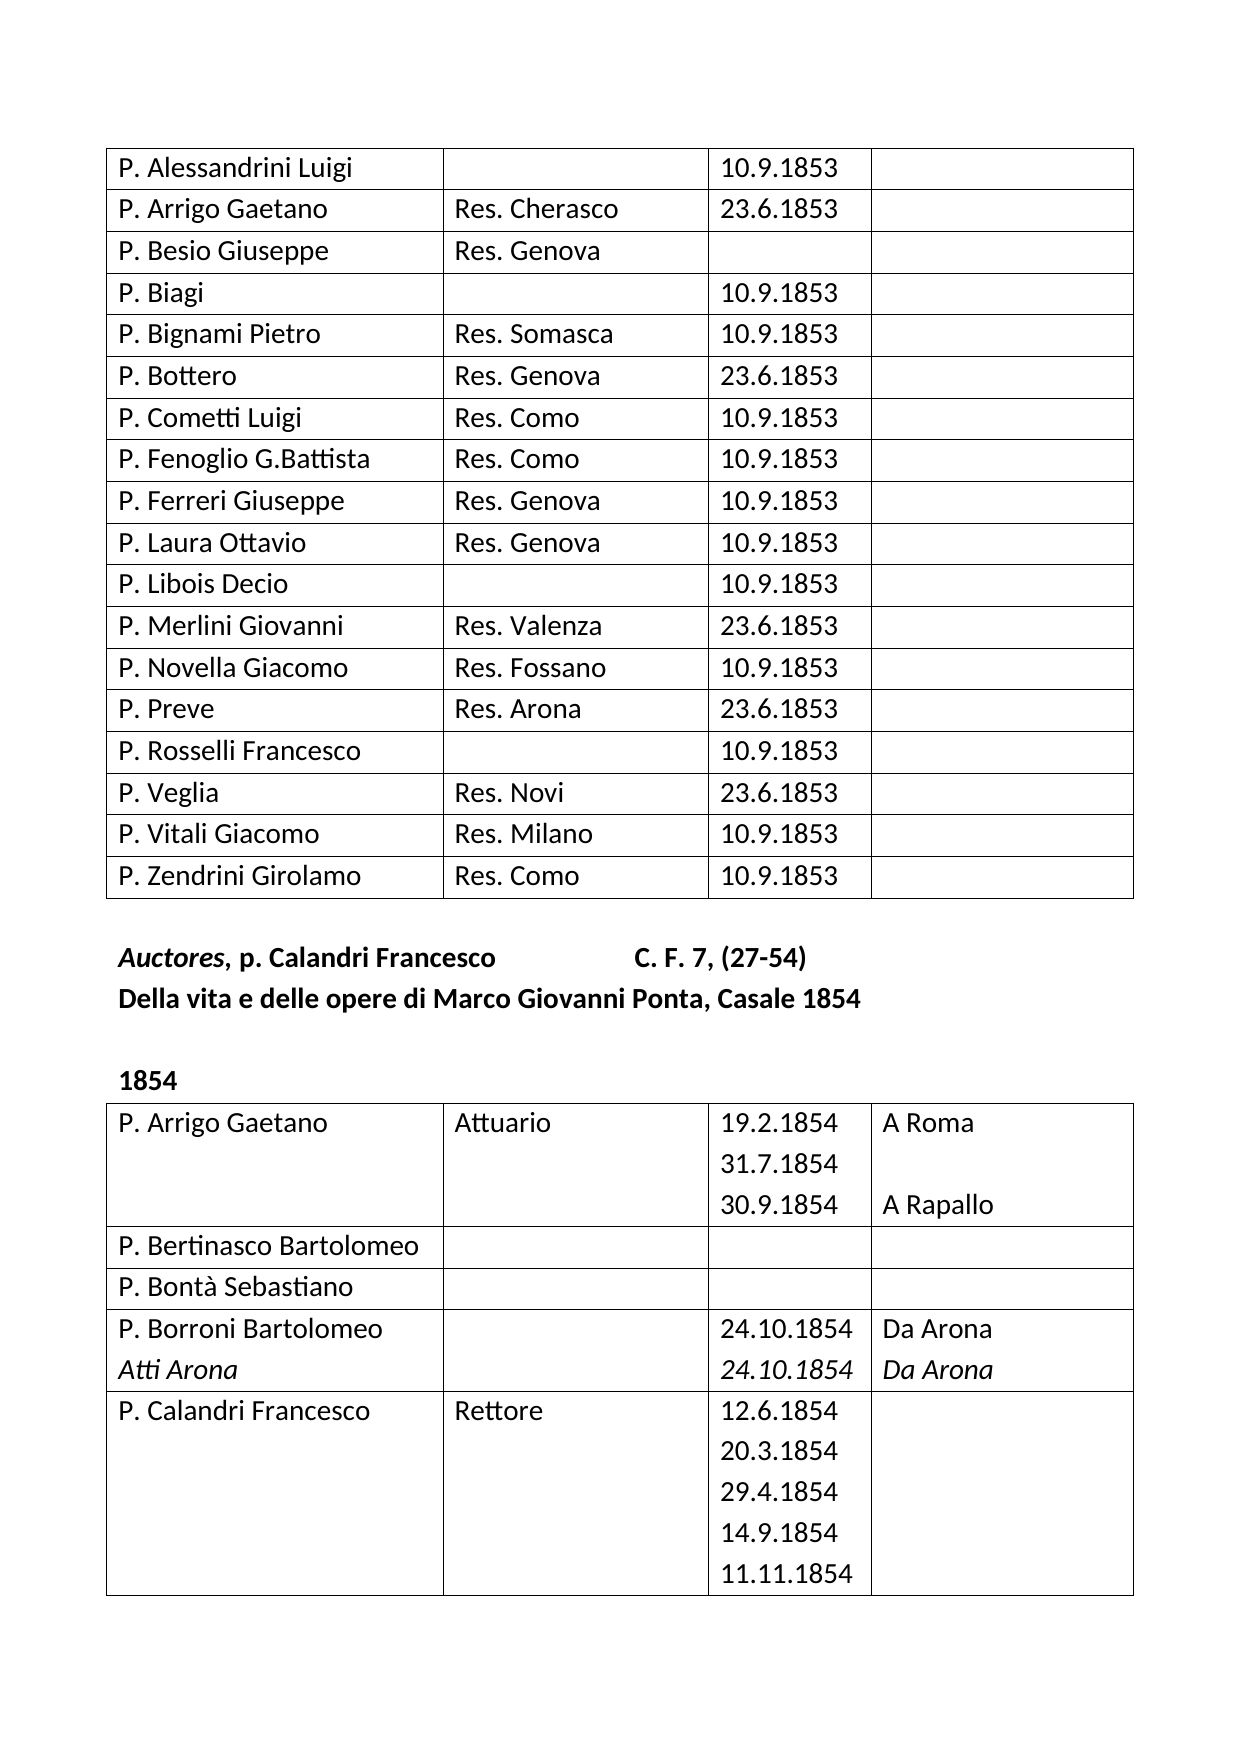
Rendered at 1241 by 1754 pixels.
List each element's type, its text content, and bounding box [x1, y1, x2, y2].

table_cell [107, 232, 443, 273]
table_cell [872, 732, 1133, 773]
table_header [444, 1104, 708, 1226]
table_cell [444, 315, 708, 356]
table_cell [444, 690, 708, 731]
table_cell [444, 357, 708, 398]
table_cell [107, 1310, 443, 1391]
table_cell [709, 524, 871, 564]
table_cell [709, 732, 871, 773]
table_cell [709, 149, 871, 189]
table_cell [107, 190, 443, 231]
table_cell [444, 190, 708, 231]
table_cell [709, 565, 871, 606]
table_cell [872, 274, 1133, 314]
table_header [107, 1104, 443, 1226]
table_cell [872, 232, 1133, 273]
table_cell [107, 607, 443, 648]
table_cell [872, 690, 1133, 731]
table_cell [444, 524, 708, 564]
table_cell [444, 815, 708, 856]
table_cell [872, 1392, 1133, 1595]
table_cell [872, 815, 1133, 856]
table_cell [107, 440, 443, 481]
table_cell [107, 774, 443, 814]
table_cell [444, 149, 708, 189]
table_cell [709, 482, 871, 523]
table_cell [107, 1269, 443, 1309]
text Auctores, p. Calandri Francesco C. F. 7, (27-54) [118, 939, 1122, 975]
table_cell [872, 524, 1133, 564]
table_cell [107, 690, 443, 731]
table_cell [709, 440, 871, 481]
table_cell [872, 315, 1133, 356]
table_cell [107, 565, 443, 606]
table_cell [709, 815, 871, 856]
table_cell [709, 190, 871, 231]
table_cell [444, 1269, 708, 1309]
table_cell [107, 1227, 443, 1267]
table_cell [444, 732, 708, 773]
text Della vita e delle opere di Marco Giovanni Ponta, Casale 1854 [118, 981, 1122, 1016]
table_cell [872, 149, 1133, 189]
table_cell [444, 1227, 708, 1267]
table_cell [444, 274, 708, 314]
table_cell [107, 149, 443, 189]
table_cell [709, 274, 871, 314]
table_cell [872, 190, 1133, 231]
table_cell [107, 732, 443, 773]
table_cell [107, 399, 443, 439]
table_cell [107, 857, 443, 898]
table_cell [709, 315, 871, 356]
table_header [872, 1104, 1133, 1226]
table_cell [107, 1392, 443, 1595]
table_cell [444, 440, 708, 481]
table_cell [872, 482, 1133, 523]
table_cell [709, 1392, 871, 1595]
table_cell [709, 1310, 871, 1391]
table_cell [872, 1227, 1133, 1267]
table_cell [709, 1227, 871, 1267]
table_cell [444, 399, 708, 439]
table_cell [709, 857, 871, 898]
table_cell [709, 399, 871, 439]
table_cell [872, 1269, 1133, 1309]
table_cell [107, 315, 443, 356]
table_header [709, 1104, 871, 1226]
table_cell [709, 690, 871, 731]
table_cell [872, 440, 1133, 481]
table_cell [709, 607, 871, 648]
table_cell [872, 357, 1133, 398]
text 1854 [118, 1062, 1122, 1098]
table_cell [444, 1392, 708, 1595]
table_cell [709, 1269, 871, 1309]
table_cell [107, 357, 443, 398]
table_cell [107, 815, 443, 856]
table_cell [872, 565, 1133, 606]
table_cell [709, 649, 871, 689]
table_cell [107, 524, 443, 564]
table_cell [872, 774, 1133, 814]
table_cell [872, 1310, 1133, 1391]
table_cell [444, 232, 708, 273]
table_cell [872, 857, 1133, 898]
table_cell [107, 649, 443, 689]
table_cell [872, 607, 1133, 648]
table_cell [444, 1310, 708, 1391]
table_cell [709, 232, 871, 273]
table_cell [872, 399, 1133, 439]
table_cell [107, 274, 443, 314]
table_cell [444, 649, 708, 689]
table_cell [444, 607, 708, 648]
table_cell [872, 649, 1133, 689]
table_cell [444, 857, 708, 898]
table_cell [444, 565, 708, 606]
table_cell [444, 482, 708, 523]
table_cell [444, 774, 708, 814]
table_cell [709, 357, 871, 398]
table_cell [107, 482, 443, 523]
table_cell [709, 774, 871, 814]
